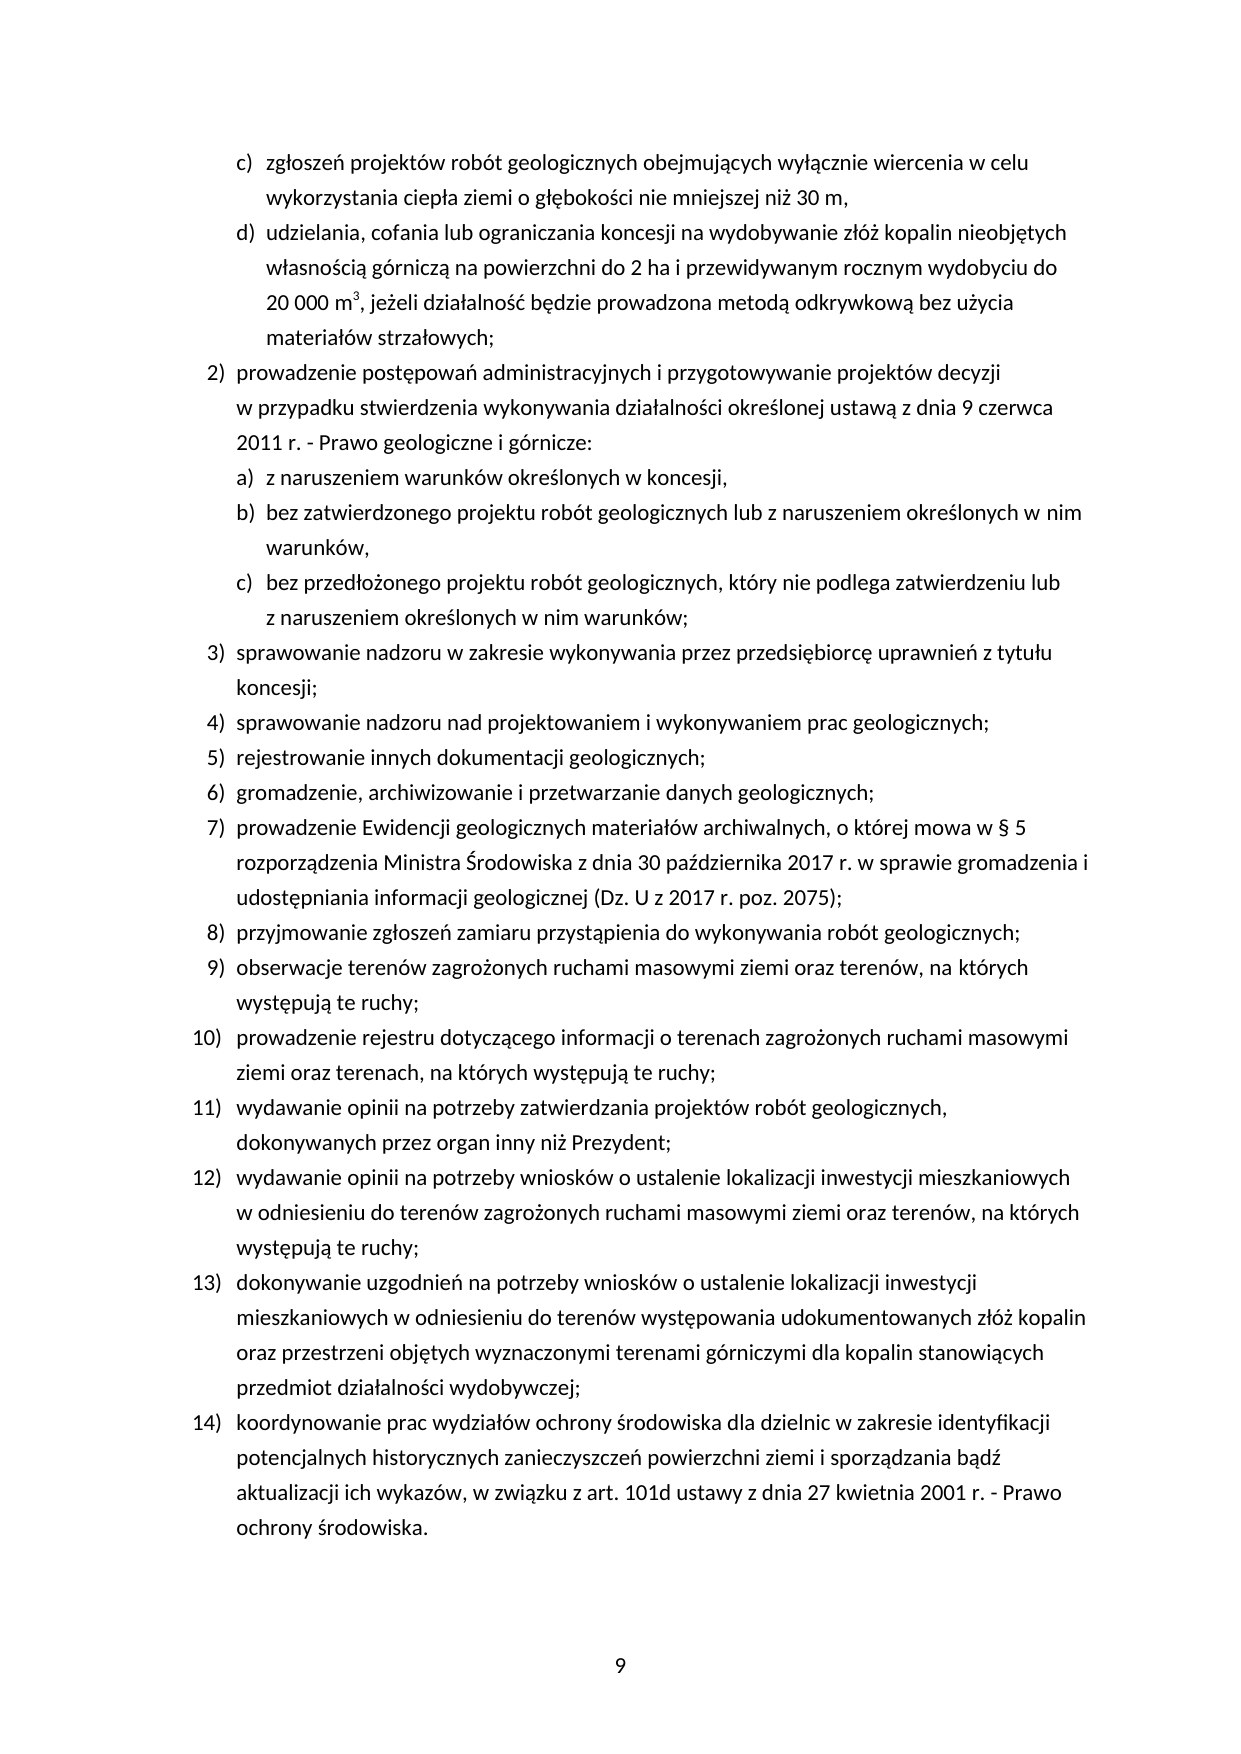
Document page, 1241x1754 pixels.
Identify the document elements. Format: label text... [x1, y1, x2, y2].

list dokonywanie uzgodnień na potrzeby wniosków o ustalenie lokalizacji inwestycji mieszkaniowych w odniesieniu do terenów występowania udokumentowanych złóż kopalin oraz przestrzeni objętych wyznaczonymi terenami górniczymi dla kopalin stanowiących przedmiot działalności wydobywczej; [192, 1268, 1093, 1401]
list sprawowanie nadzoru nad projektowaniem i wykonywaniem prac geologicznych; [207, 708, 1093, 736]
list bez przedłożonego projektu robót geologicznych, który nie podlega zatwierdzeniu lub z naruszeniem określonych w nim warunków; [236, 568, 1093, 631]
list gromadzenie, archiwizowanie i przetwarzanie danych geologicznych; [207, 778, 1093, 806]
list przyjmowanie zgłoszeń zamiaru przystąpienia do wykonywania robót geologicznych; [207, 918, 1093, 946]
list bez zatwierdzonego projektu robót geologicznych lub z naruszeniem określonych w nim warunków, [236, 498, 1093, 561]
list obserwacje terenów zagrożonych ruchami masowymi ziemi oraz terenów, na których występują te ruchy; [207, 953, 1093, 1016]
list koordynowanie prac wydziałów ochrony środowiska dla dzielnic w zakresie identyfikacji potencjalnych historycznych zanieczyszczeń powierzchni ziemi i sporządzania bądź aktualizacji ich wykazów, w związku z art. 101d ustawy z dnia 27 kwietnia 2001 r. - Prawo ochrony środowiska. [192, 1408, 1093, 1541]
list wydawanie opinii na potrzeby zatwierdzania projektów robót geologicznych, dokonywanych przez organ inny niż Prezydent; [192, 1093, 1093, 1156]
list wydawanie opinii na potrzeby wniosków o ustalenie lokalizacji inwestycji mieszkaniowych w odniesieniu do terenów zagrożonych ruchami masowymi ziemi oraz terenów, na których występują te ruchy; [192, 1163, 1093, 1261]
list sprawowanie nadzoru w zakresie wykonywania przez przedsiębiorcę uprawnień z tytułu koncesji; [207, 638, 1093, 701]
list z naruszeniem warunków określonych w koncesji, [236, 463, 1093, 491]
list zgłoszeń projektów robót geologicznych obejmujących wyłącznie wiercenia w celu wykorzystania ciepła ziemi o głębokości nie mniejszej niż 30 m, [236, 148, 1093, 211]
list prowadzenie Ewidencji geologicznych materiałów archiwalnych, o której mowa w § 5 rozporządzenia Ministra Środowiska z dnia 30 października 2017 r. w sprawie gromadzenia i udostępniania informacji geologicznej (Dz. U z 2017 r. poz. 2075); [207, 813, 1093, 911]
list prowadzenie rejestru dotyczącego informacji o terenach zagrożonych ruchami masowymi ziemi oraz terenach, na których występują te ruchy; [192, 1023, 1093, 1086]
list udzielania, cofania lub ograniczania koncesji na wydobywanie złóż kopalin nieobjętych własnością górniczą na powierzchni do 2 ha i przewidywanym rocznym wydobyciu do 20 000 m3, jeżeli działalność będzie prowadzona metodą odkrywkową bez użycia materiałów strzałowych; [236, 218, 1093, 351]
list rejestrowanie innych dokumentacji geologicznych; [207, 743, 1093, 771]
list prowadzenie postępowań administracyjnych i przygotowywanie projektów decyzji w przypadku stwierdzenia wykonywania działalności określonej ustawą z dnia 9 czerwca 2011 r. - Prawo geologiczne i górnicze: [207, 358, 1093, 456]
